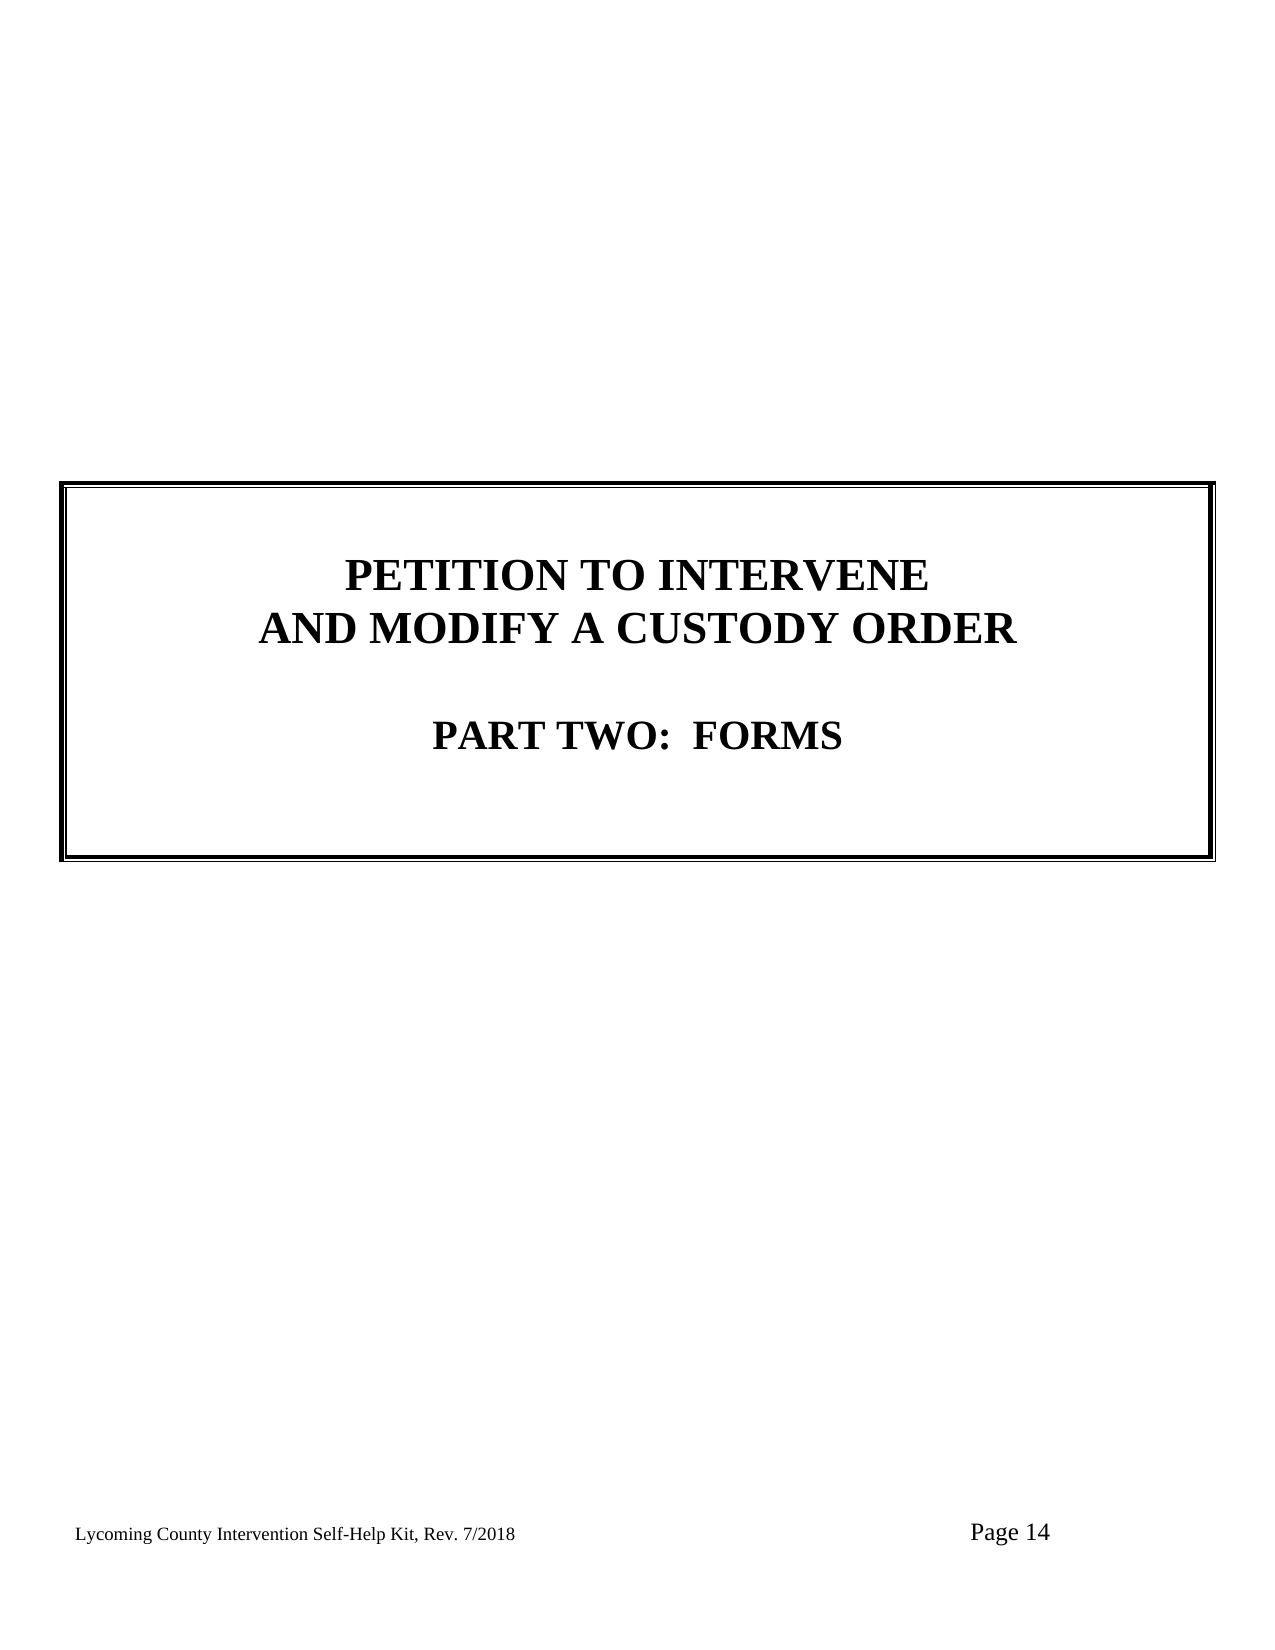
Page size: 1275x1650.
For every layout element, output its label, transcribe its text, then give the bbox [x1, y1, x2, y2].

text PETITION TO INTERVENE [75, 548, 1200, 601]
text PART TWO: FORMS [75, 711, 1200, 759]
text AND MODIFY A CUSTODY ORDER [75, 601, 1200, 653]
